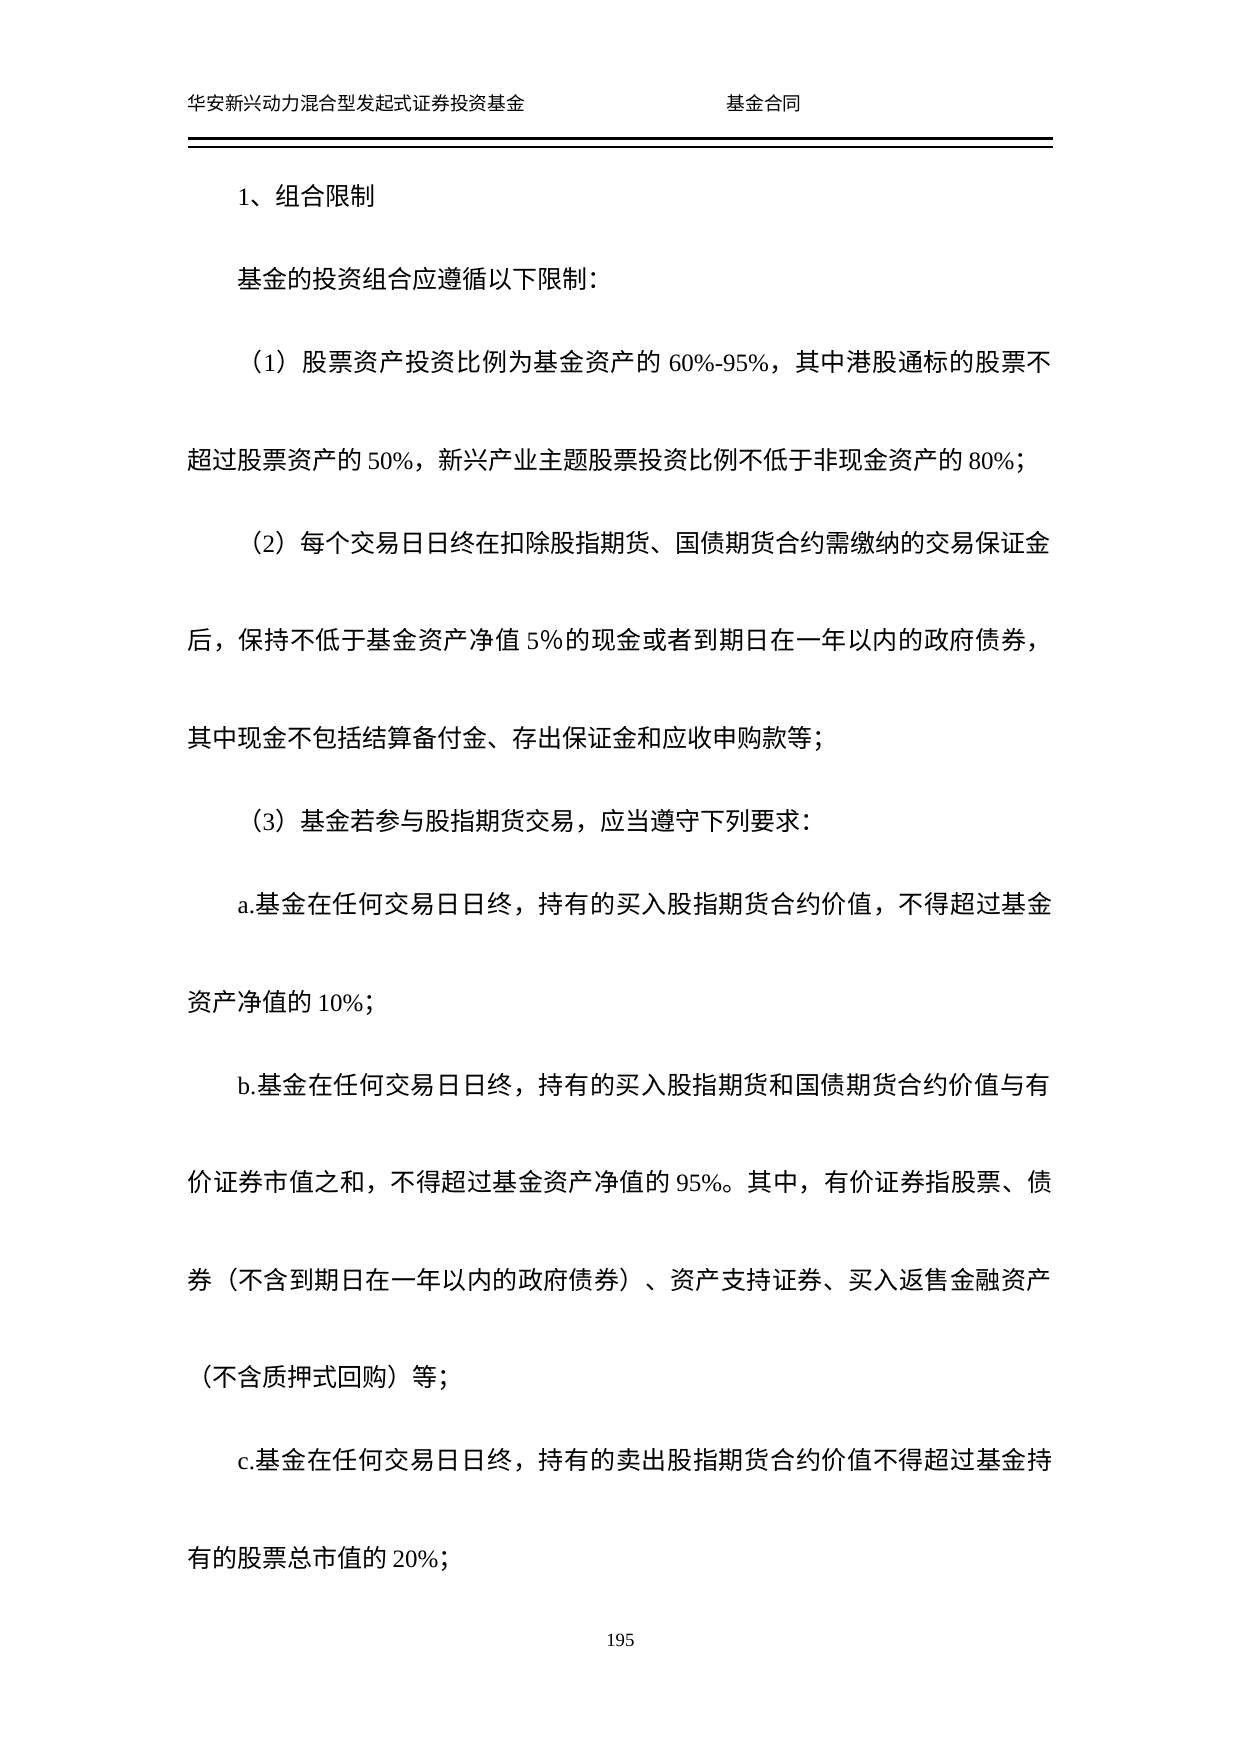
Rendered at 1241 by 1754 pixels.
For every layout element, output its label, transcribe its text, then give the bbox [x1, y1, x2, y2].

text b.基金在任何交易日日终，持有的买入股指期货和国债期货合约价值与有价证券市值之和，不得超过基金资产净值的95%。其中，有价证券指股票、债券（不含到期日在一年以内的政府债券）、资产支持证券、买入返售金融资产（不含质押式回购）等； [187, 1051, 1053, 1408]
text 1、组合限制 [187, 162, 1053, 227]
text c.基金在任何交易日日终，持有的卖出股指期货合约价值不得超过基金持有的股票总市值的20%； [187, 1426, 1053, 1589]
text （2）每个交易日日终在扣除股指期货、国债期货合约需缴纳的交易保证金后，保持不低于基金资产净值5％的现金或者到期日在一年以内的政府债券，其中现金不包括结算备付金、存出保证金和应收申购款等； [187, 509, 1053, 769]
text a.基金在任何交易日日终，持有的买入股指期货合约价值，不得超过基金资产净值的10%； [187, 870, 1053, 1033]
text （1）股票资产投资比例为基金资产的60%-95%，其中港股通标的股票不超过股票资产的50%，新兴产业主题股票投资比例不低于非现金资产的80%； [187, 328, 1053, 491]
text （3）基金若参与股指期货交易，应当遵守下列要求： [187, 787, 1053, 852]
text 基金的投资组合应遵循以下限制： [187, 245, 1053, 310]
